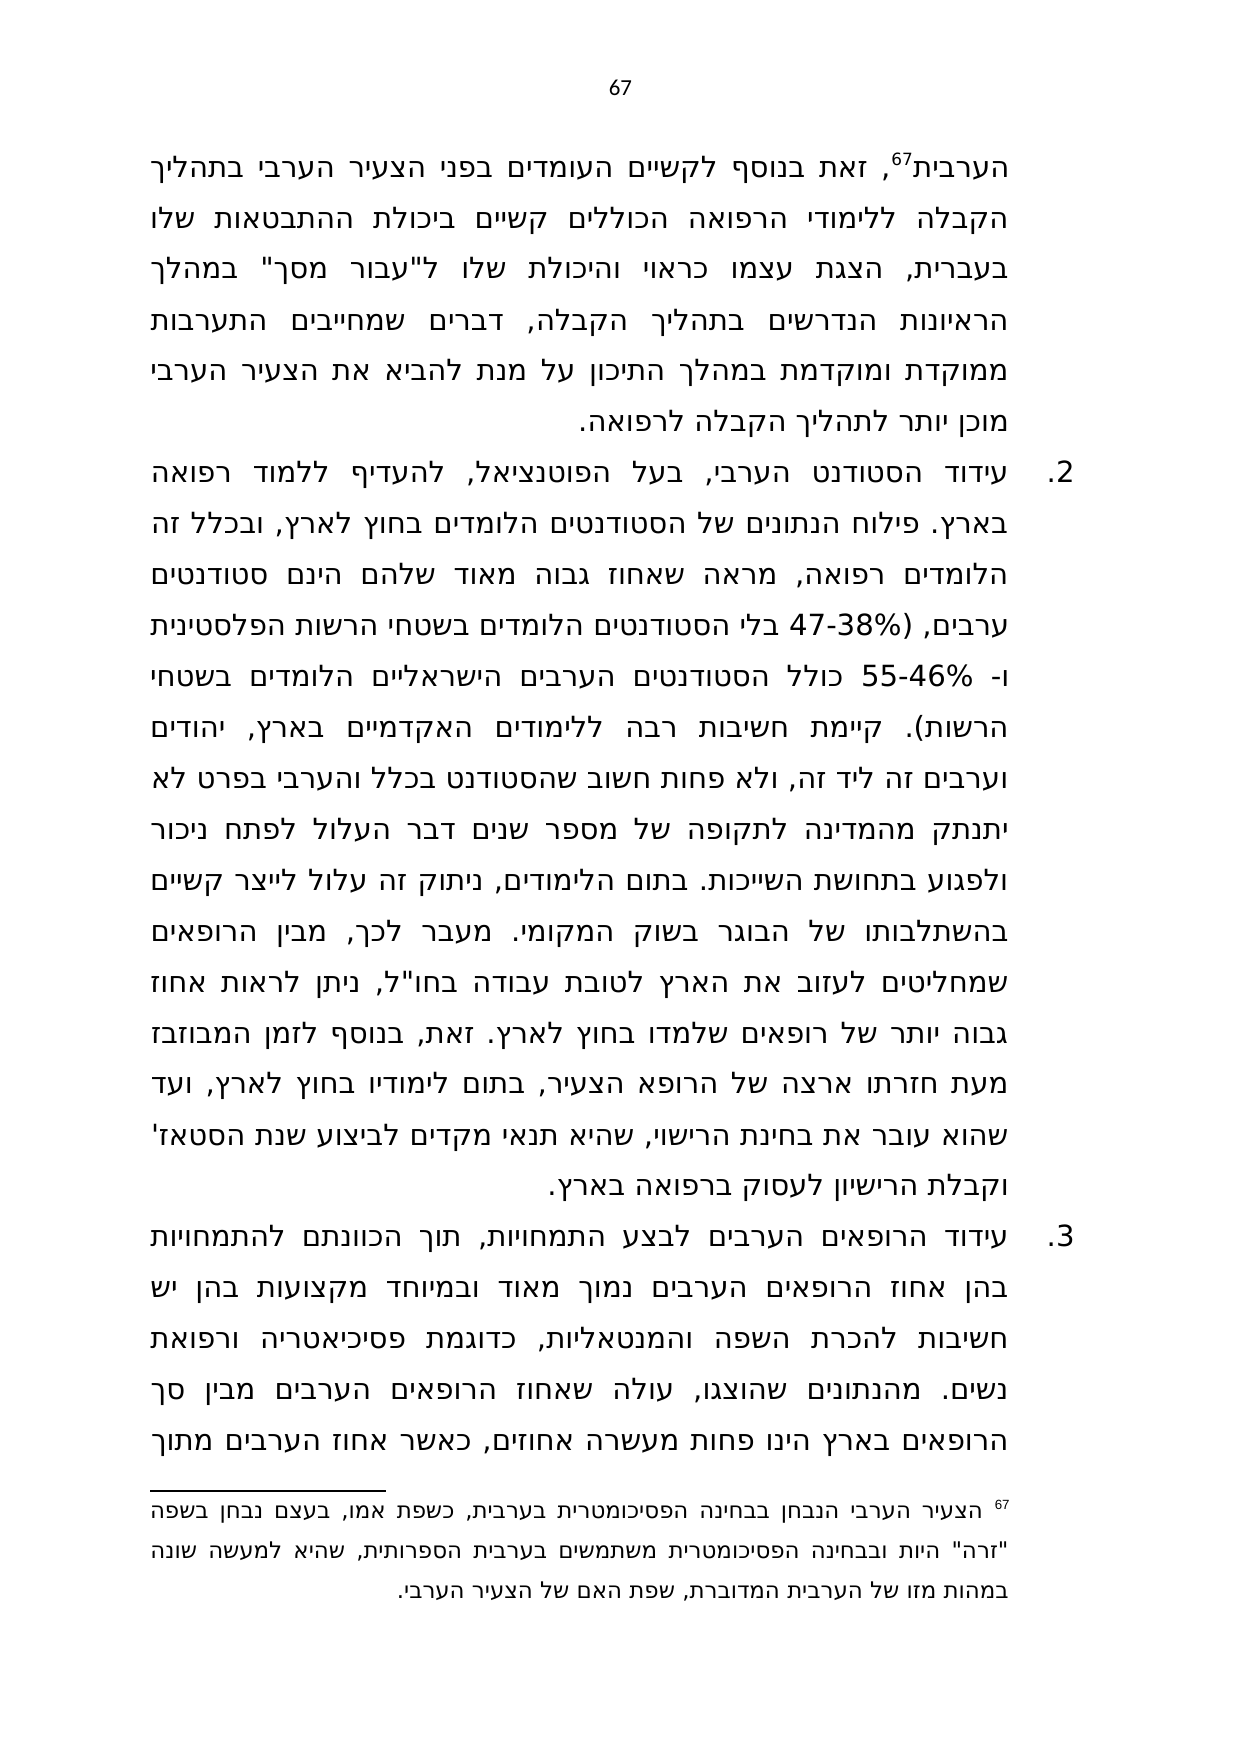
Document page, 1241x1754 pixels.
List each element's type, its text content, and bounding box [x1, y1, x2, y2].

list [150, 1220, 1047, 1457]
list עידוד הסטודנט הערבי, בעל הפוטנציאל, להעדיף ללמוד רפואה בארץ. פילוח הנתונים של הסטודנטים הלומדים בחוץ לארץ, ובכלל זה הלומדים רפואה, מראה שאחוז גבוה מאוד שלהם הינם סטודנטים ערבים, (47-38% בלי הסטודנטים הלומדים בשטחי הרשות הפלסטינית ו- 55-46% כולל הסטודנטים הערבים הישראליים הלומדים בשטחי הרשות). קיימת חשיבות רבה ללימודים האקדמיים בארץ, יהודים וערבים זה ליד זה, ולא פחות חשוב שהסטודנט בכלל והערבי בפרט לא יתנתק מהמדינה לתקופה של מספר שנים דבר העלול לפתח ניכור ולפגוע בתחושת השייכות. בתום הלימודים, ניתוק זה עלול לייצר קשיים בהשתלבותו של הבוגר בשוק המקומי. מעבר לכך, מבין הרופאים שמחליטים לעזוב את הארץ לטובת עבודה בחו"ל, ניתן לראות אחוז גבוה יותר של רופאים שלמדו בחוץ לארץ. זאת, בנוסף לזמן המבוזבז מעת חזרתו ארצה של הרופא הצעיר, בתום לימודיו בחוץ לארץ, ועד שהוא עובר את בחינת הרישוי, שהיא תנאי מקדים לביצוע שנת הסטאז' וקבלת הרישיון לעסוק ברפואה בארץ. [150, 456, 1047, 1203]
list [150, 150, 1047, 439]
